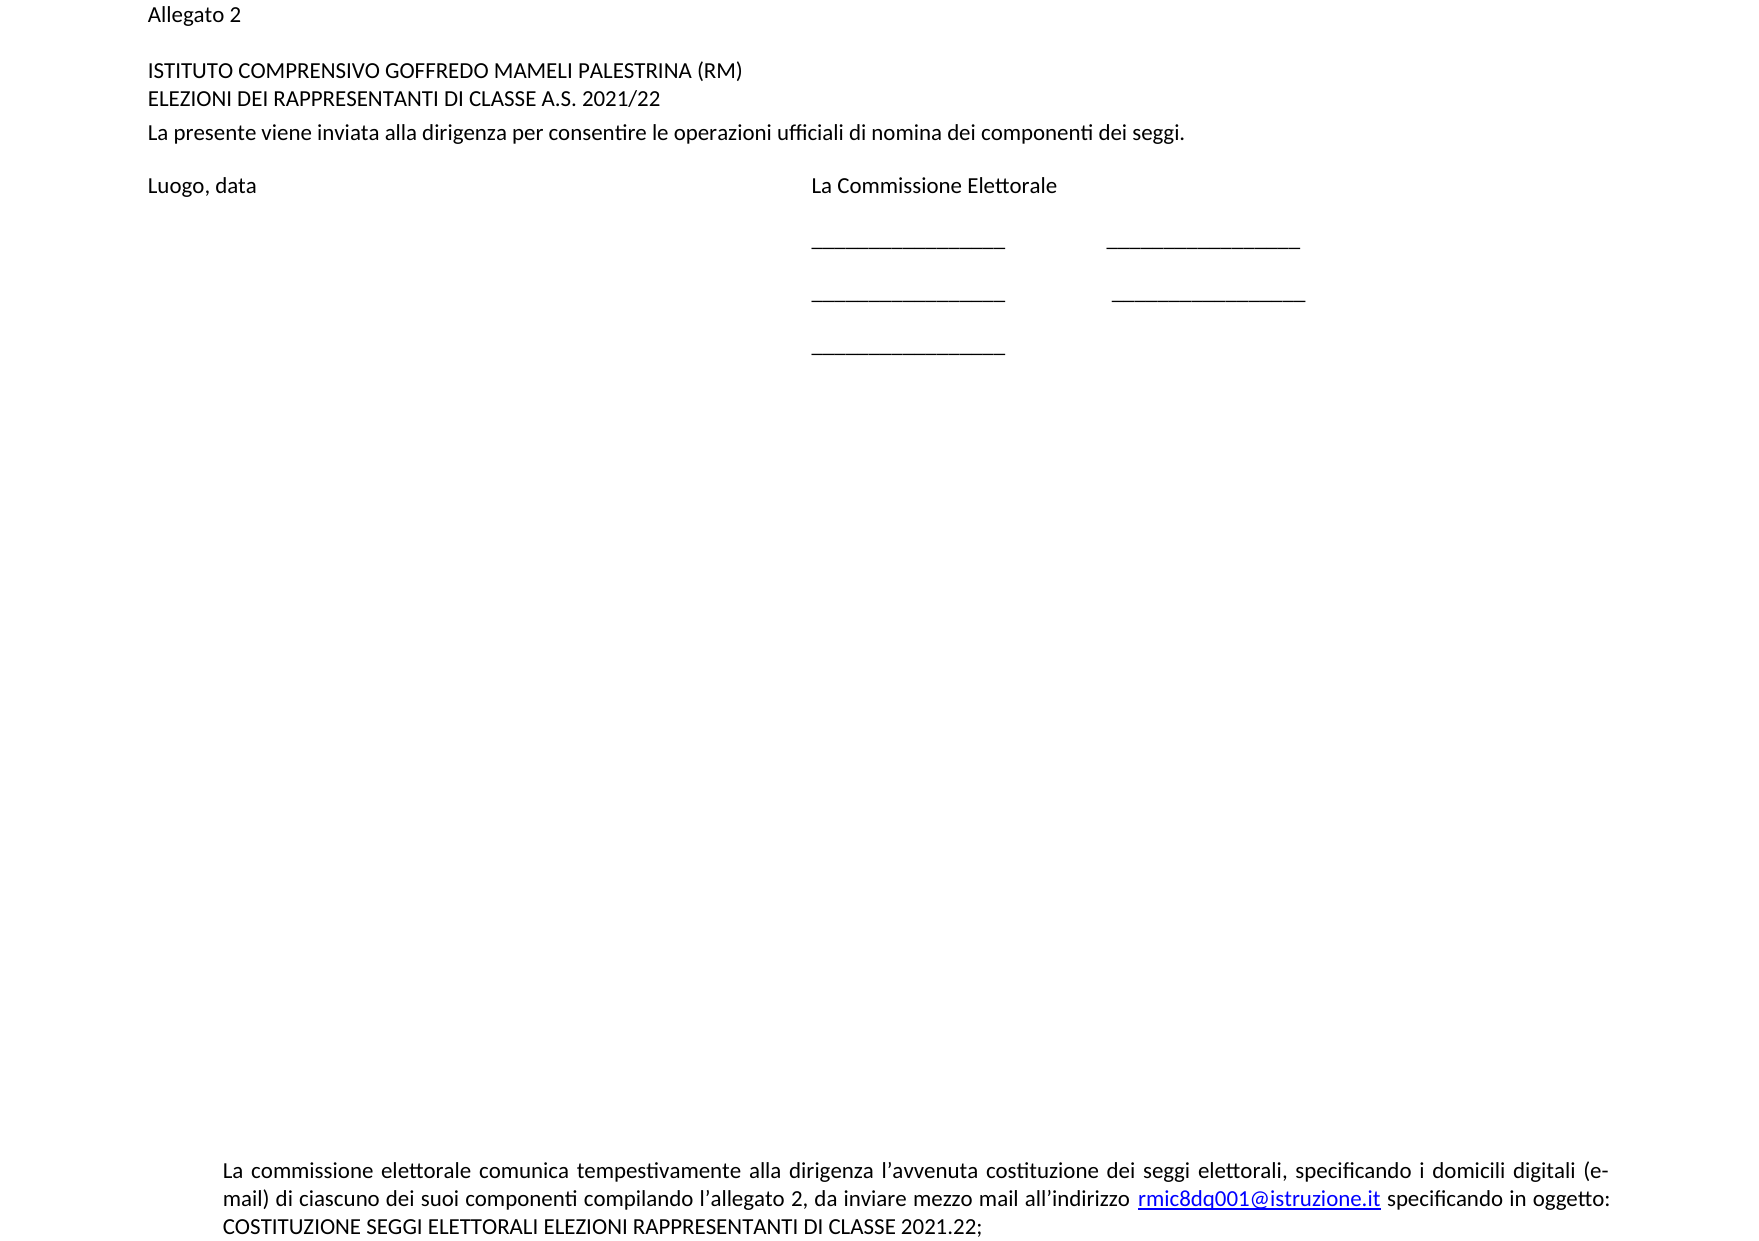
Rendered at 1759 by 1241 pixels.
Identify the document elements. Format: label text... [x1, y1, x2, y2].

text La presente viene inviata alla dirigenza per consentire le operazioni ufficiali di nomina dei componenti dei seggi. [148, 118, 1611, 146]
text Luogo, data La Commissione Elettorale [148, 171, 1611, 199]
text _________________ _________________ [738, 224, 1611, 252]
text _________________ _________________ [738, 277, 1611, 305]
text _________________ [738, 330, 1611, 358]
